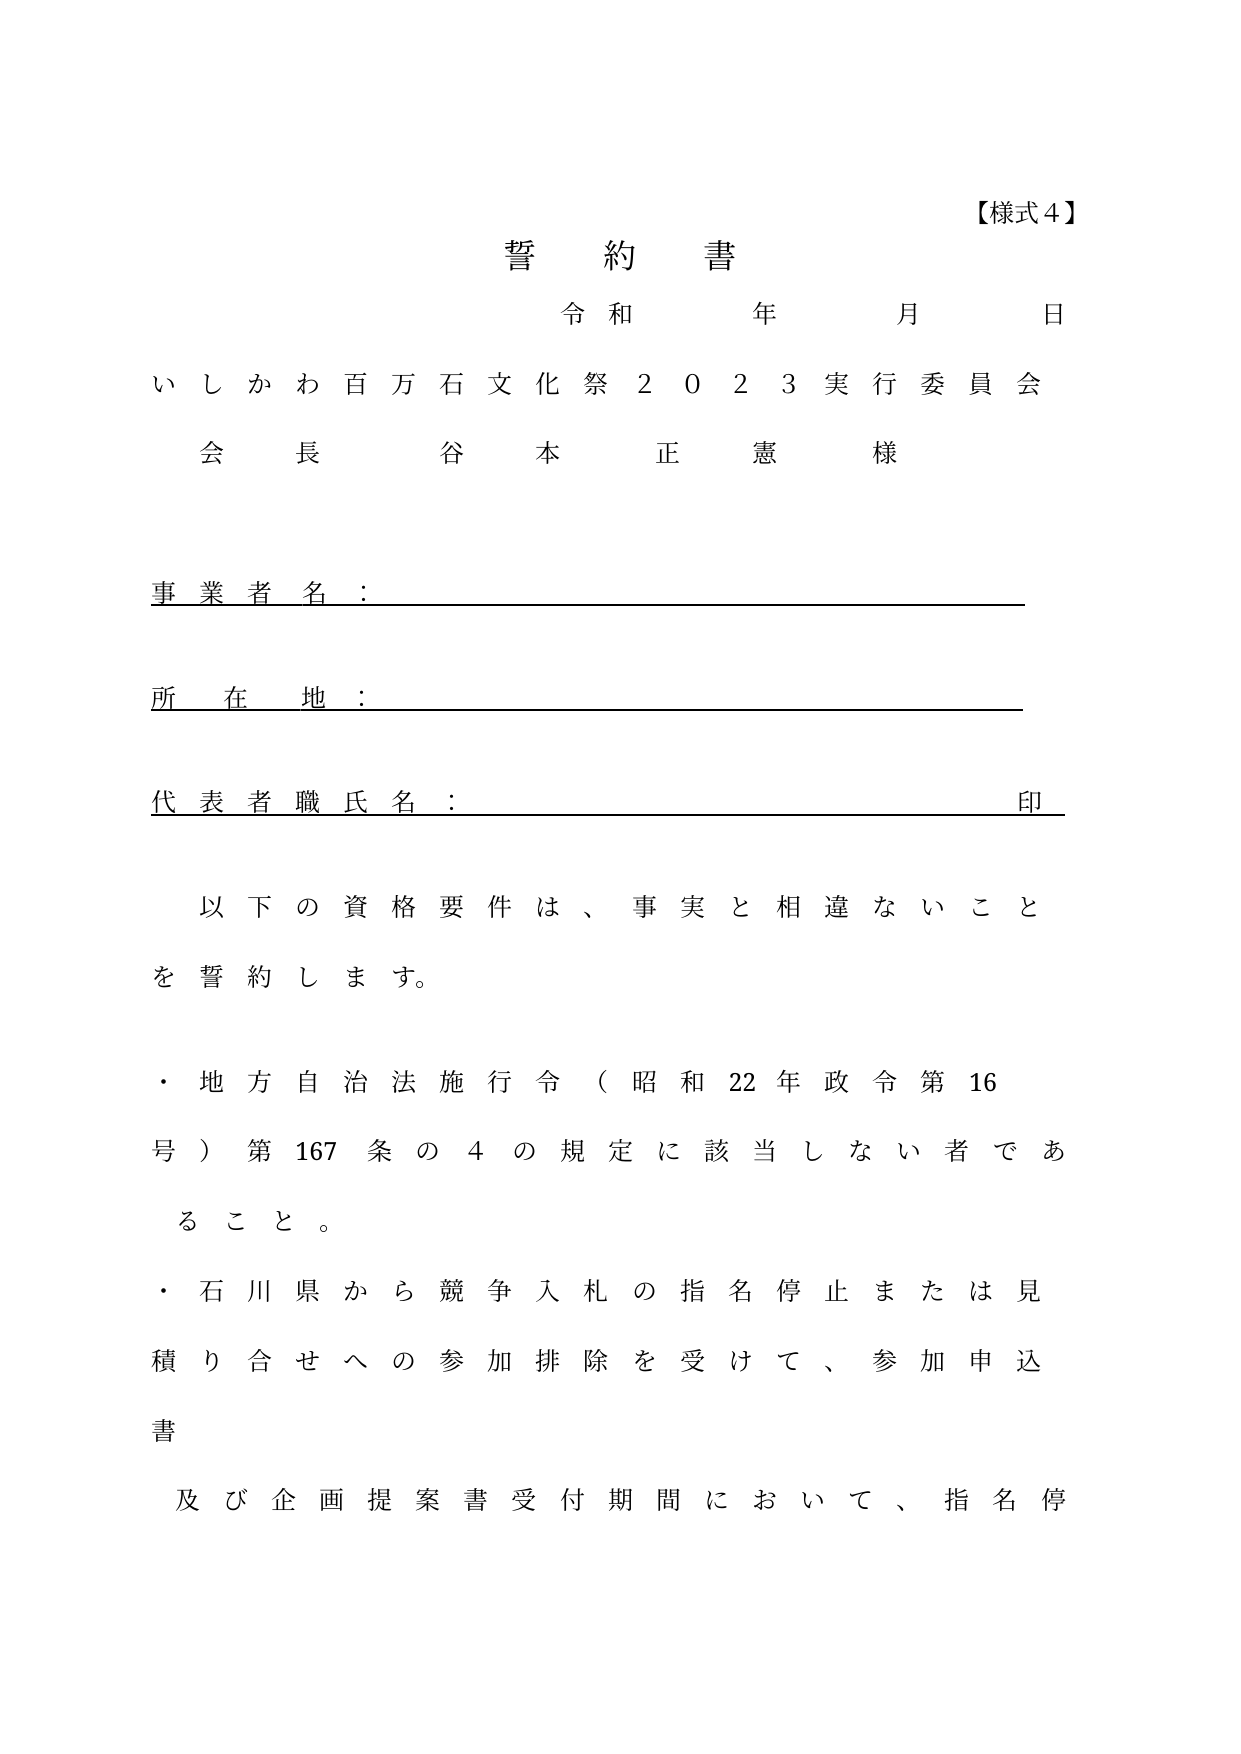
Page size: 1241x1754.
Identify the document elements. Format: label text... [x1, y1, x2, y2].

text ること。 [151, 1185, 1089, 1255]
text いしかわ百万石文化祭２０２３実行委員会 [151, 347, 1089, 417]
text 事業者名： [151, 522, 1089, 627]
text 令和 年 月 日 [151, 278, 1089, 347]
text 会 長 谷 本 正 憲 様 [151, 417, 1089, 487]
text 以下の資格要件は、事実と相違ないことを誓約します。 [151, 871, 1089, 1010]
text ・地方自治法施行令（昭和22 年政令第16号）第167 条の４の規定に該当しない者であ [151, 1045, 1089, 1185]
text 【様式４】 [151, 194, 1089, 230]
text 誓 約 書 [151, 230, 1089, 278]
text ・石川県から競争入札の指名停止または見積り合せへの参加排除を受けて、参加申込書 [151, 1255, 1089, 1464]
text 所 在 地： [151, 627, 1089, 731]
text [151, 1464, 1089, 1534]
text 代表者職氏名： 印 [151, 731, 1089, 836]
